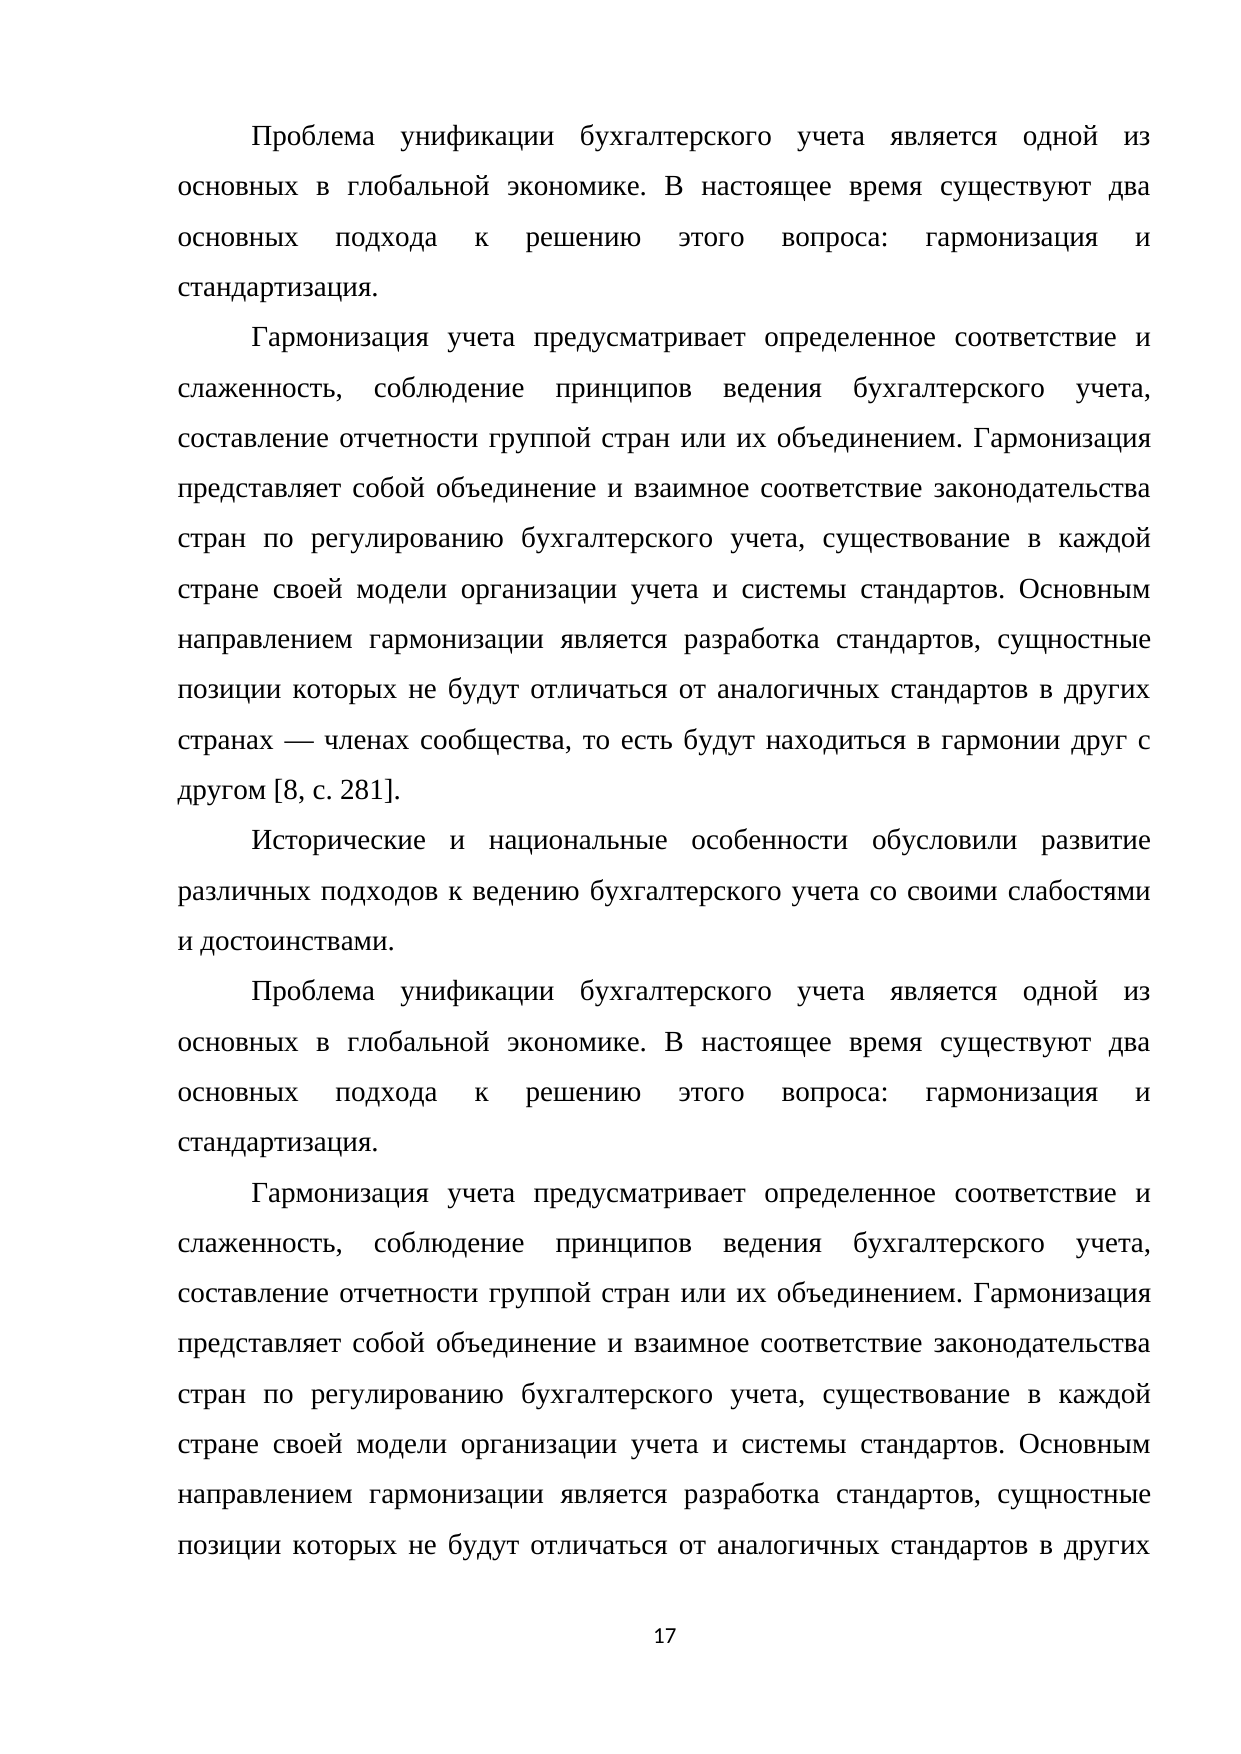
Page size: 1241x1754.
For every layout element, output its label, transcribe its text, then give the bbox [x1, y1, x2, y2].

text Гармонизация учета предусматривает определенное соответствие и слаженность, соблюдение принципов ведения бухгалтерского учета, составление отчетности группой стран или их объединением. Гармонизация представляет собой объединение и взаимное соответствие законодательства стран по регулированию бухгалтерского учета, существование в каждой стране своей модели организации учета и системы стандартов. Основным направлением гармонизации является разработка стандартов, сущностные позиции которых не будут отличаться от аналогичных стандартов в других странах — членах сообщества, то есть будут находиться в гармонии друг с другом [8, с. 281]. [177, 319, 1152, 806]
text Исторические и национальные особенности обусловили развитие различных подходов к ведению бухгалтерского учета со своими слабостями и достоинствами. [177, 822, 1152, 957]
text Проблема унификации бухгалтерского учета является одной из основных в глобальной экономике. В настоящее время существуют два основных подхода к решению этого вопроса: гармонизация и стандартизация. [177, 118, 1152, 303]
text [177, 1175, 1152, 1560]
text Проблема унификации бухгалтерского учета является одной из основных в глобальной экономике. В настоящее время существуют два основных подхода к решению этого вопроса: гармонизация и стандартизация. [177, 973, 1152, 1158]
